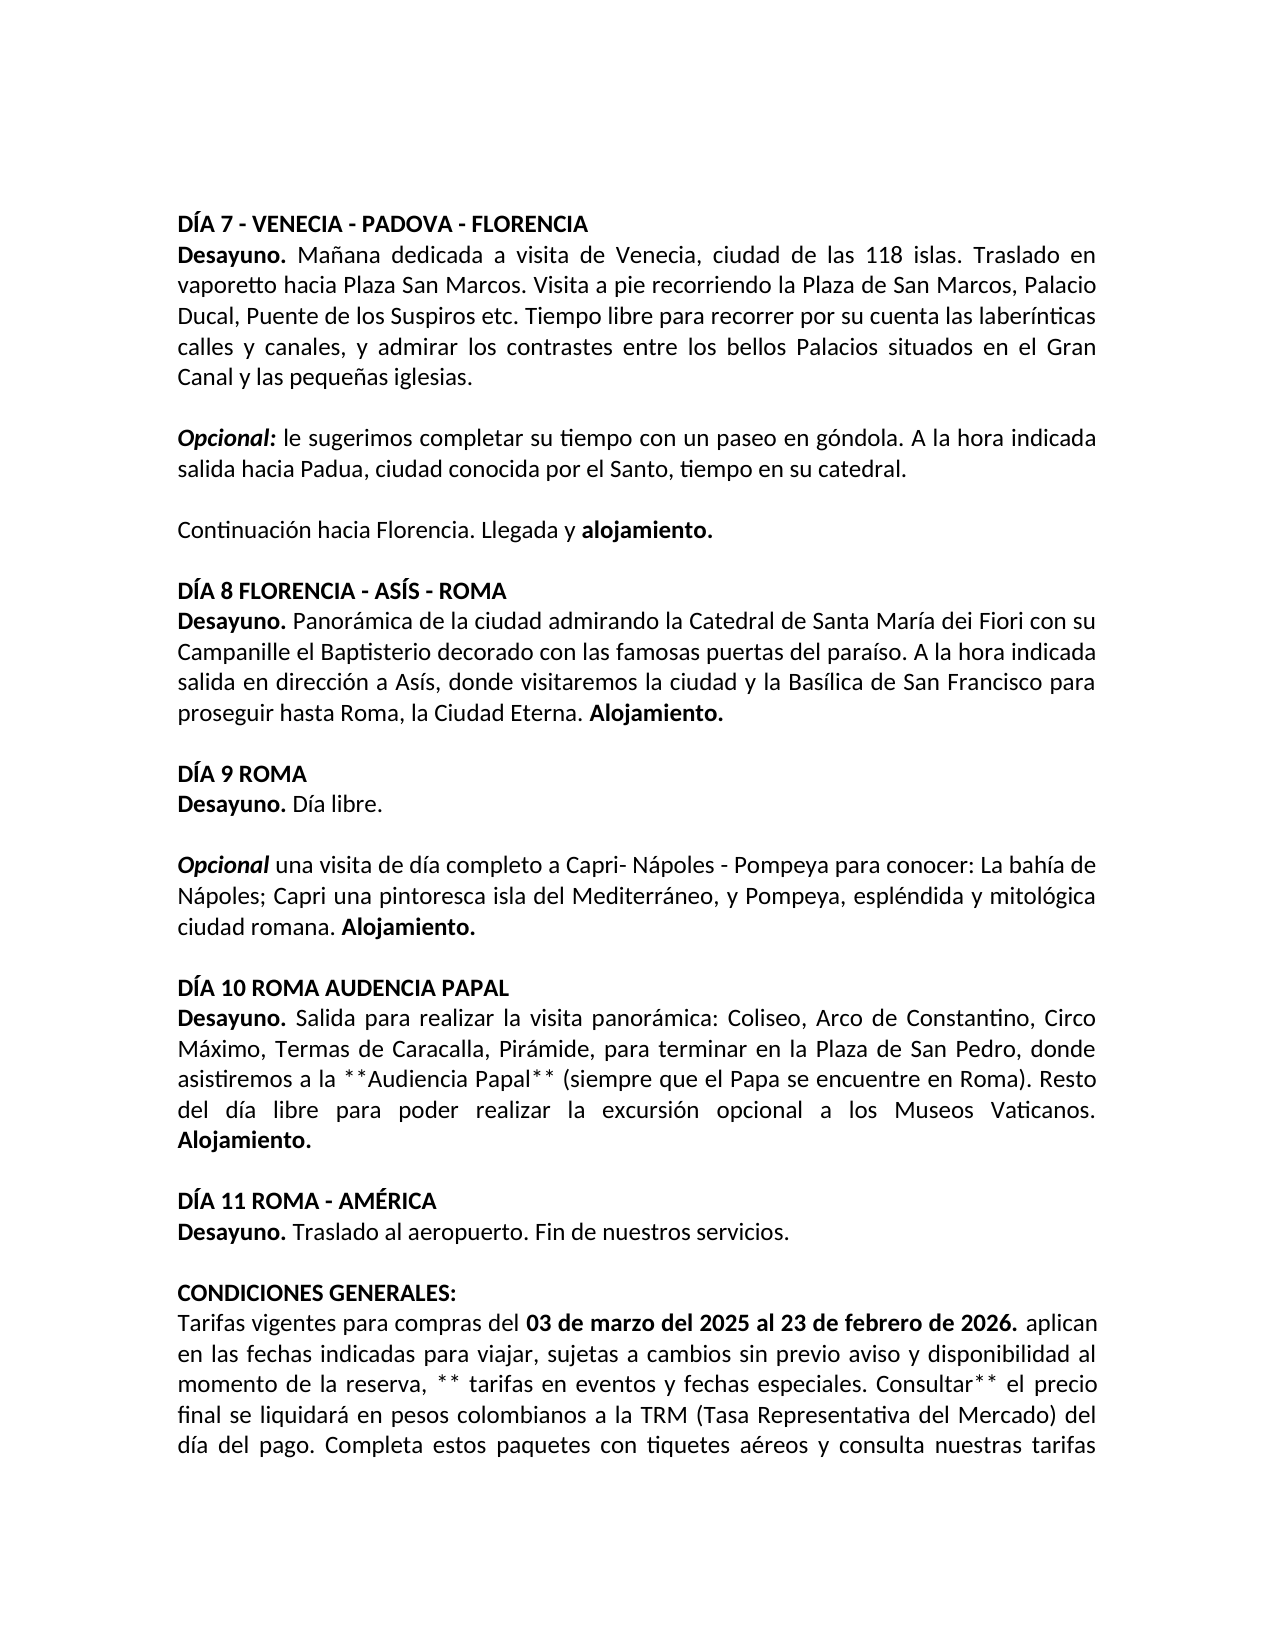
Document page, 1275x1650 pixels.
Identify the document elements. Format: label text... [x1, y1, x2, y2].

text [177, 1307, 1098, 1460]
text CONDICIONES GENERALES: [177, 1277, 1098, 1307]
text Desayuno. Mañana dedicada a visita de Venecia, ciudad de las 118 islas. Traslado en vaporetto hacia Plaza San Marcos. Visita a pie recorriendo la Plaza de San Marcos, Palacio Ducal, Puente de los Suspiros etc. Tiempo libre para recorrer por su cuenta las laberínticas calles y canales, y admirar los contrastes entre los bellos Palacios situados en el Gran Canal y las pequeñas iglesias. [177, 239, 1098, 392]
text DÍA 10 ROMA AUDENCIA PAPAL [177, 972, 1098, 1002]
text Desayuno. Panorámica de la ciudad admirando la Catedral de Santa María dei Fiori con su Campanille el Baptisterio decorado con las famosas puertas del paraíso. A la hora indicada salida en dirección a Asís, donde visitaremos la ciudad y la Basílica de San Francisco para proseguir hasta Roma, la Ciudad Eterna. Alojamiento. [177, 605, 1098, 727]
text DÍA 11 ROMA - AMÉRICA [177, 1185, 1098, 1216]
text Desayuno. Día libre. [177, 788, 1098, 819]
text Desayuno. Traslado al aeropuerto. Fin de nuestros servicios. [177, 1216, 1098, 1246]
text DÍA 7 - VENECIA - PADOVA - FLORENCIA [177, 209, 1098, 239]
text Continuación hacia Florencia. Llegada y alojamiento. [177, 514, 1098, 544]
text Opcional: le sugerimos completar su tiempo con un paseo en góndola. A la hora indicada salida hacia Padua, ciudad conocida por el Santo, tiempo en su catedral. [177, 422, 1098, 483]
text DÍA 8 FLORENCIA - ASÍS - ROMA [177, 575, 1098, 605]
text DÍA 9 ROMA [177, 758, 1098, 788]
text Desayuno. Salida para realizar la visita panorámica: Coliseo, Arco de Constantino, Circo Máximo, Termas de Caracalla, Pirámide, para terminar en la Plaza de San Pedro, donde asistiremos a la **Audiencia Papal** (siempre que el Papa se encuentre en Roma). Resto del día libre para poder realizar la excursión opcional a los Museos Vaticanos. Alojamiento. [177, 1002, 1098, 1155]
text Opcional una visita de día completo a Capri- Nápoles - Pompeya para conocer: La bahía de Nápoles; Capri una pintoresca isla del Mediterráneo, y Pompeya, espléndida y mitológica ciudad romana. Alojamiento. [177, 849, 1098, 941]
